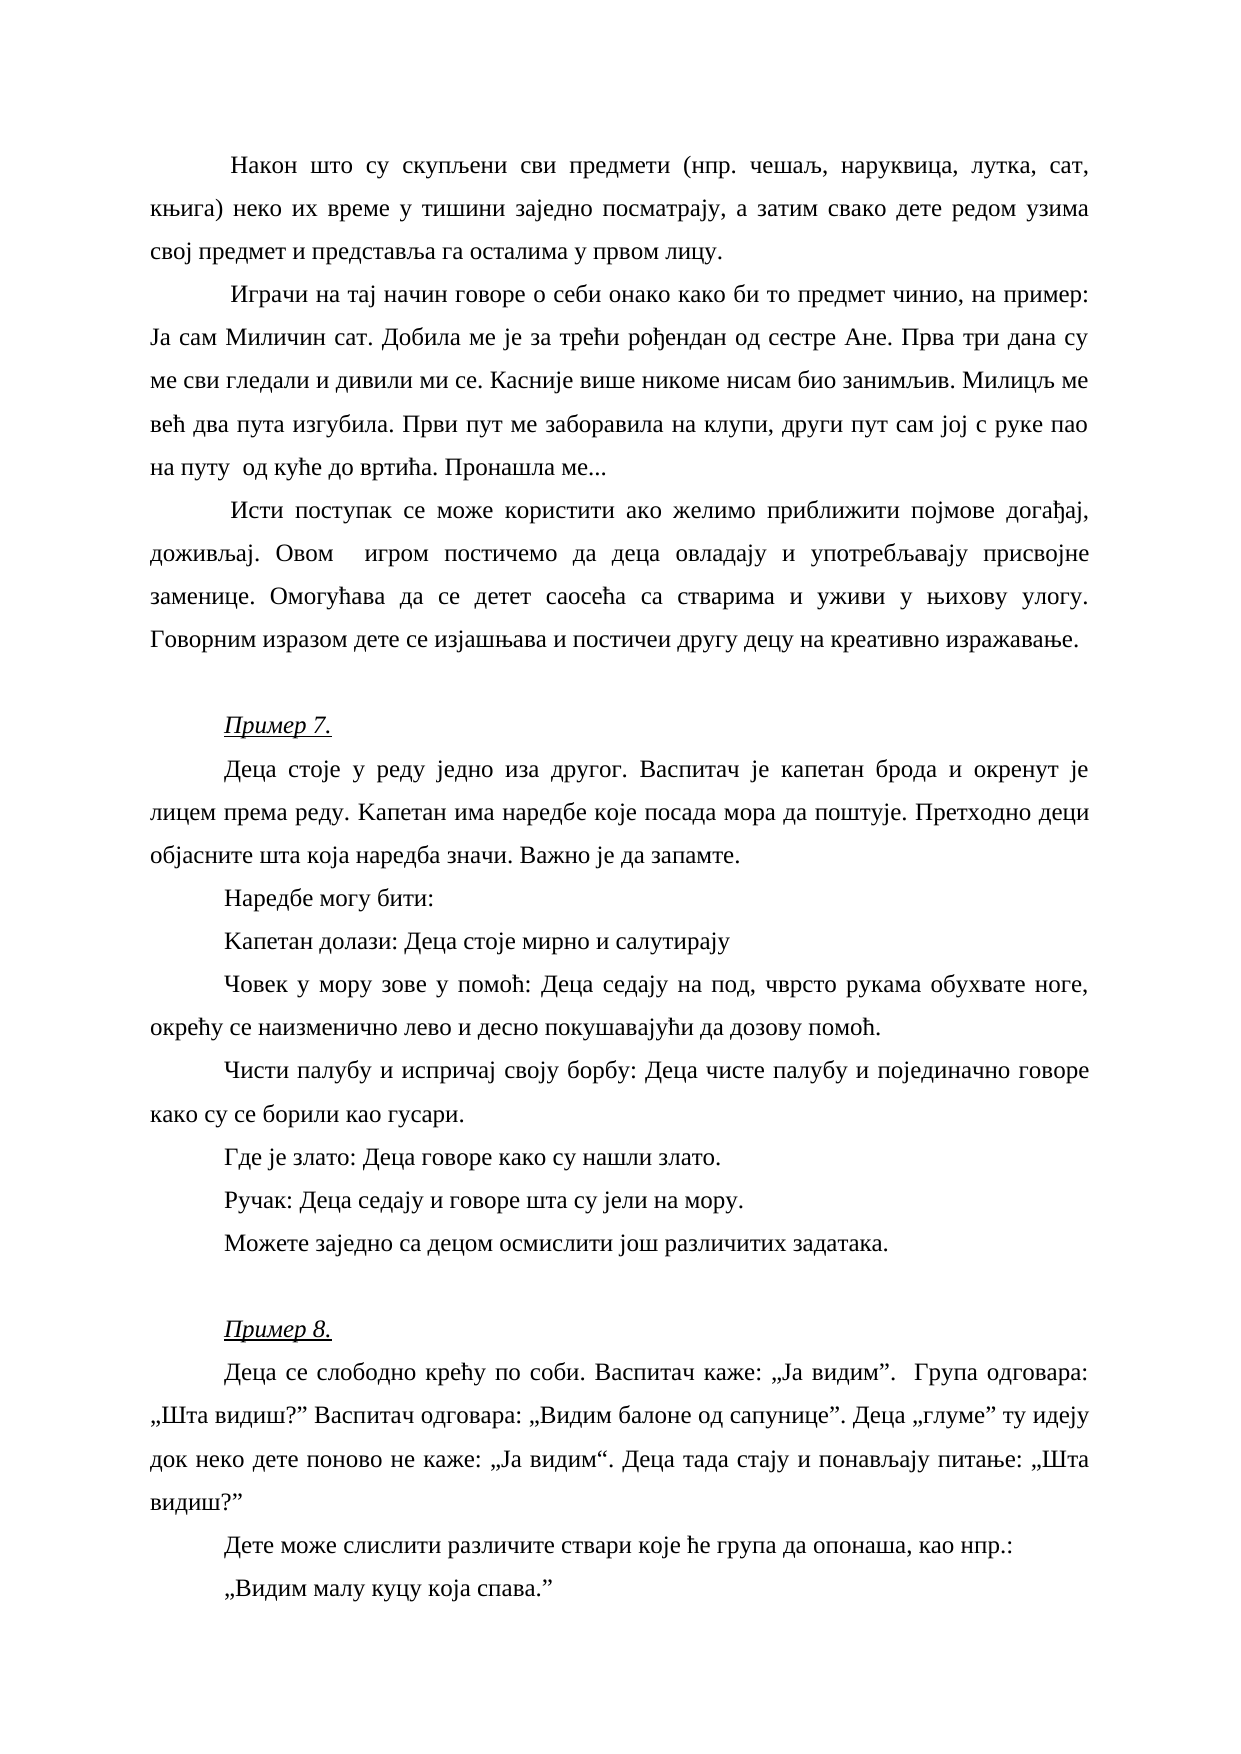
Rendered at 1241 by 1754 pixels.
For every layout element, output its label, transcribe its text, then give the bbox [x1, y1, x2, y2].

text Дете може слислити различите ствари које ће група да опонаша, као нпр.: [224, 1530, 1090, 1559]
text Где је злато: Деца говоре како су нашли злато. [150, 1142, 1090, 1171]
text Можете заједно са децом осмислити још различитих задатака. [150, 1228, 1090, 1257]
text Пример 8. [150, 1314, 1090, 1343]
text Човек у мору зове у помоћ: Деца седају на под, чврсто рукама обухвате ноге, окрећу се наизменично лево и десно покушавајући да дозову помоћ. [150, 969, 1090, 1041]
text Kапетан долази: Деца стоје мирно и салутирају [150, 926, 1090, 955]
text Чисти палубу и испричај своју борбу: Деца чисте палубу и појединачно говоре како су се борили као гусари. [150, 1056, 1090, 1127]
text Исти поступак се може користити ако желимо приближити појмове догађај, доживљај. Овом игром постичемо да деца овладају и употребљавају присвојне заменице. Омогућава да се детет саосећа са стварима и уживи у њихову улогу. Говорним изразом дете се изјашњава и постичеи другу децу на креативно изражавање. [150, 495, 1090, 653]
text Деца стоје у реду једно иза другог. Васпитач је капетан брода и окренут је лицем према реду. Kапетан има наредбе које посада мора да поштује. Претходно деци објасните шта која наредба значи. Важно је да запамте. [150, 754, 1090, 869]
text Наредбе могу бити: [150, 883, 1090, 912]
text Пример 7. [150, 711, 1090, 739]
text Деца се слободно крећу по соби. Васпитач каже: „Ја видим”. Група одговара: „Шта видиш?” Васпитач одговара: „Видим балоне од сапунице”. Деца „глуме” ту идеју док неко дете поново не каже: „Ја видим“. Деца тада стају и понављају питање: „Шта видиш?” [150, 1357, 1090, 1516]
text Играчи на тај начин говоре о себи онако како би то предмет чинио, на пример: Ја сам Миличин сат. Добила ме је за трећи рођендан од сестре Ане. Прва три дана су ме сви гледали и дивили ми се. Касније више никоме нисам био занимљив. Милицљ ме већ два пута изгубила. Први пут ме заборавила на клупи, други пут сам јој с руке пао на путу од куће до вртића. Пронашла ме... [150, 279, 1090, 481]
text Након што су скупљени сви предмети (нпр. чешаљ, наруквица, лутка, сат, књига) неко их време у тишини заједно посматрају, а затим свако дете редом узима свој предмет и представља га осталима у првом лицу. [150, 150, 1090, 265]
text Ручак: Деца седају и говоре шта су јели на мору. [150, 1185, 1090, 1214]
text „Видим малу куцу која спава.” [150, 1573, 1090, 1602]
